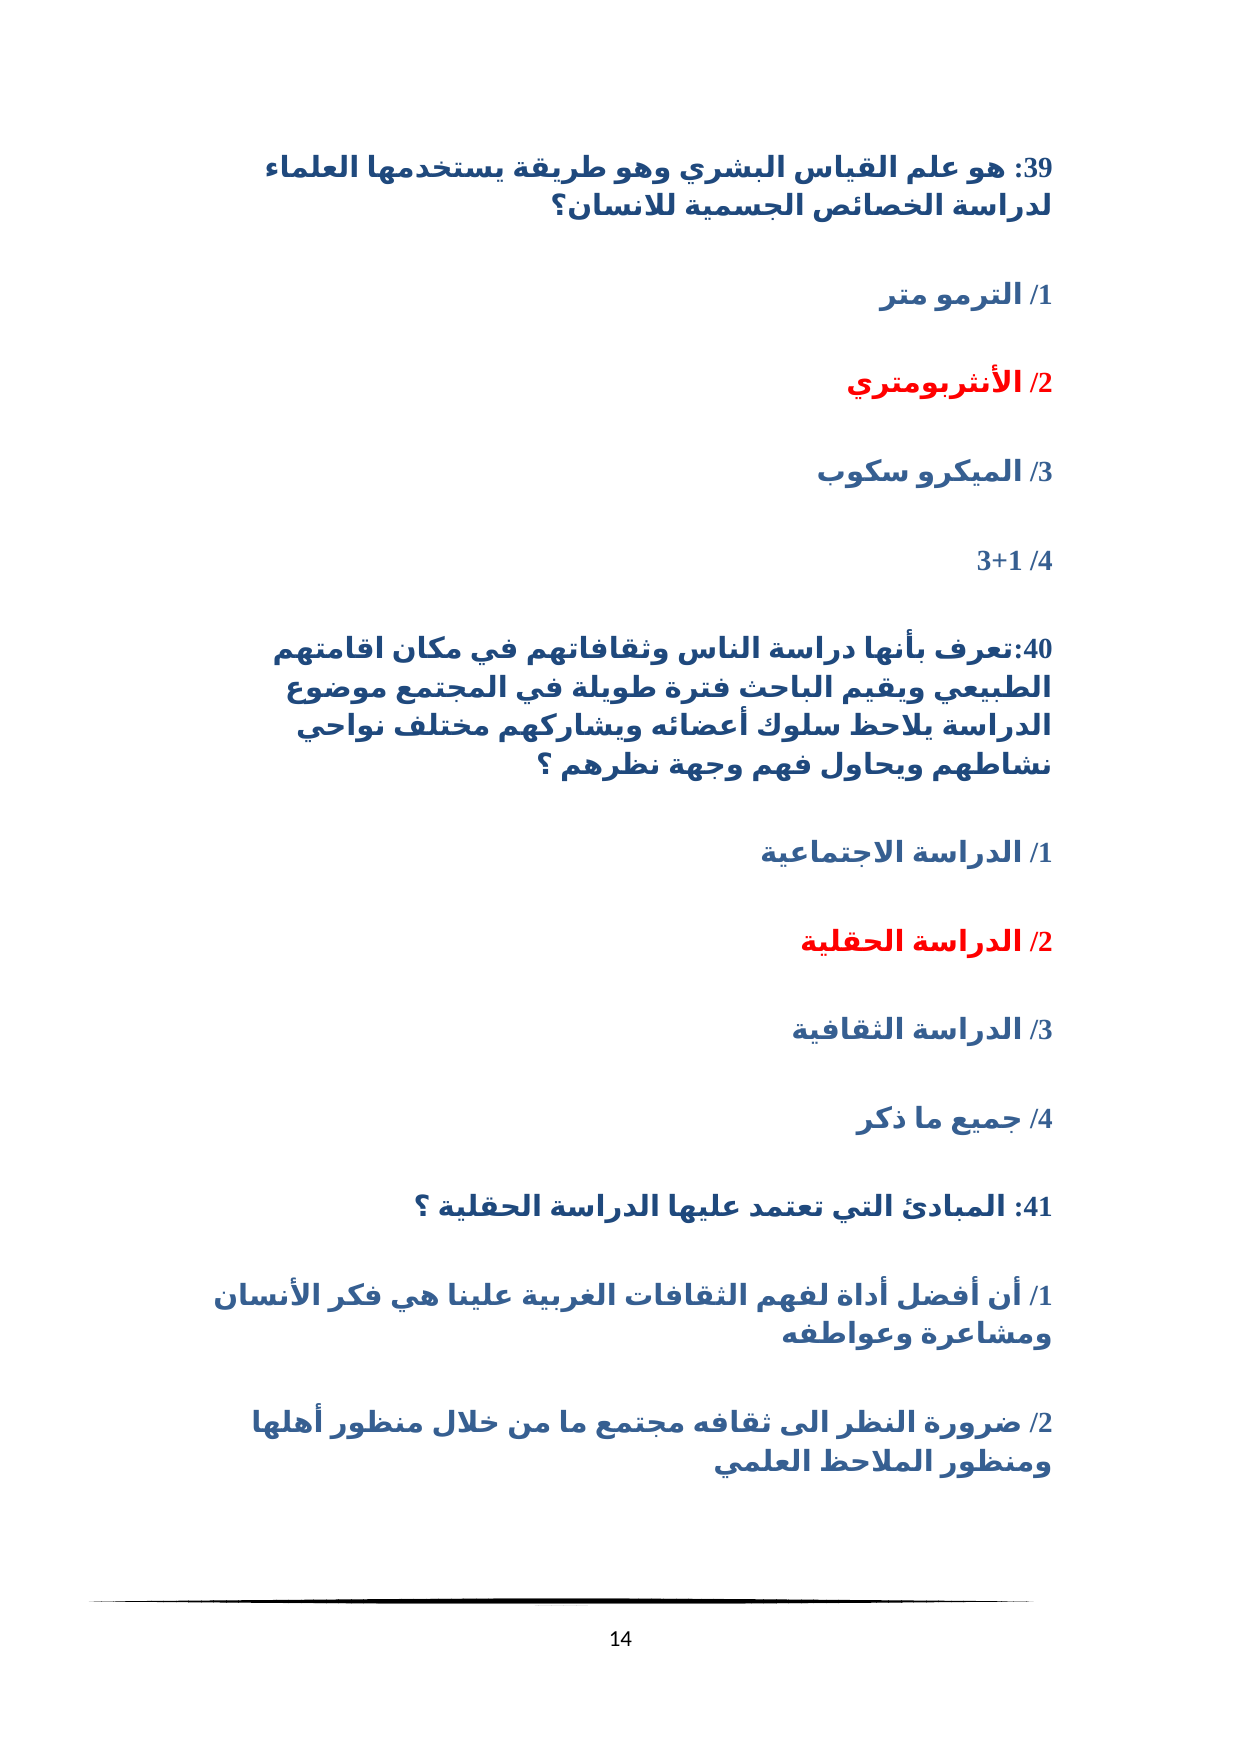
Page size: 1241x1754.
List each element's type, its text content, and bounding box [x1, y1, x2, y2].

subtitle 39: هو علم القياس البشري وهو طريقة يستخدمها العلماء لدراسة الخصائص الجسمية للانسان؟ [187, 150, 1053, 222]
subtitle 2/ الدراسة الحقلية [187, 924, 1053, 957]
subtitle 1/ الترمو متر [187, 277, 1053, 311]
subtitle 1/ الدراسة الاجتماعية [187, 835, 1053, 869]
subtitle 2/ ضرورة النظر الى ثقافه مجتمع ما من خلال منظور أهلها ومنظور الملاحظ العلمي [187, 1405, 1053, 1477]
subtitle 3/ الدراسة الثقافية [187, 1012, 1053, 1046]
subtitle 3/ الميكرو سكوب [187, 454, 1053, 488]
subtitle 4/ جميع ما ذكر [187, 1101, 1053, 1134]
subtitle 41: المبادئ التي تعتمد عليها الدراسة الحقلية ؟ [187, 1189, 1053, 1223]
subtitle 4/ 3+1 [187, 543, 1053, 576]
subtitle 1/ أن أفضل أداة لفهم الثقافات الغربية علينا هي فكر الأنسان ومشاعرة وعواطفه [187, 1278, 1053, 1350]
picture [88, 1597, 1034, 1606]
subtitle 40:تعرف بأنها دراسة الناس وثقافاتهم في مكان اقامتهم الطبيعي ويقيم الباحث فترة طويلة في المجتمع موضوع الدراسة يلاحظ سلوك أعضائه ويشاركهم مختلف نواحي نشاطهم ويحاول فهم وجهة نظرهم ؟ [187, 631, 1053, 780]
subtitle 2/ الأنثربومتري [187, 366, 1053, 399]
